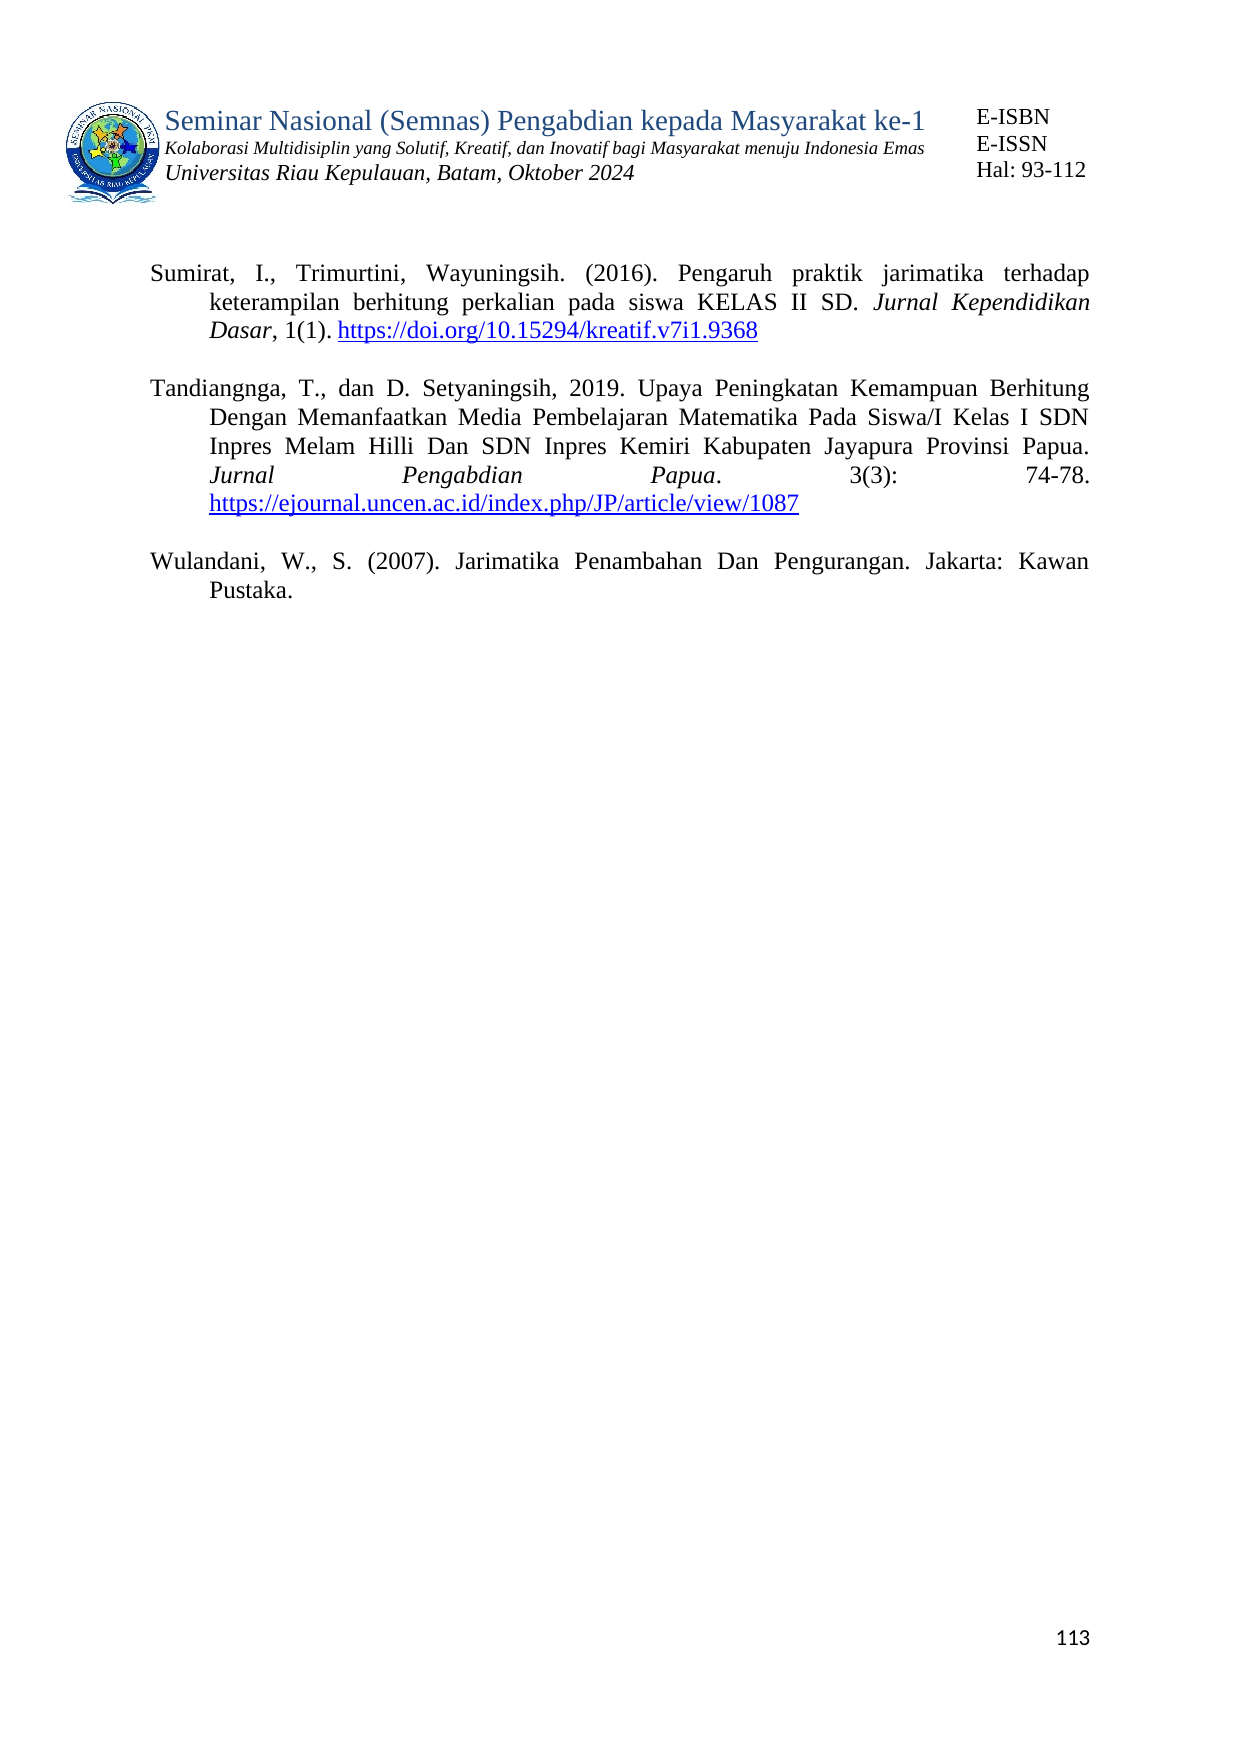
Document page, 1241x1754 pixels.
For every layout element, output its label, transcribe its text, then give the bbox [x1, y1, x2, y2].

text Sumirat, I., Trimurtini, Wayuningsih. (2016). Pengaruh praktik jarimatika terhadap keterampilan berhitung perkalian pada siswa KELAS II SD. Jurnal Kependidikan Dasar, 1(1). https://doi.org/10.15294/kreatif.v7i1.9368 [150, 258, 1090, 345]
picture [52, 92, 172, 215]
text Tandiangnga, T., dan D. Setyaningsih, 2019. Upaya Peningkatan Kemampuan Berhitung Dengan Memanfaatkan Media Pembelajaran Matematika Pada Siswa/I Kelas I SDN Inpres Melam Hilli Dan SDN Inpres Kemiri Kabupaten Jayapura Provinsi Papua. Jurnal Pengabdian Papua. 3(3): 74-78. https://ejournal.uncen.ac.id/index.php/JP/article/view/1087 [150, 373, 1090, 517]
text Wulandani, W., S. (2007). Jarimatika Penambahan Dan Pengurangan. Jakarta: Kawan Pustaka. [150, 546, 1090, 603]
picture [168, 166, 172, 179]
